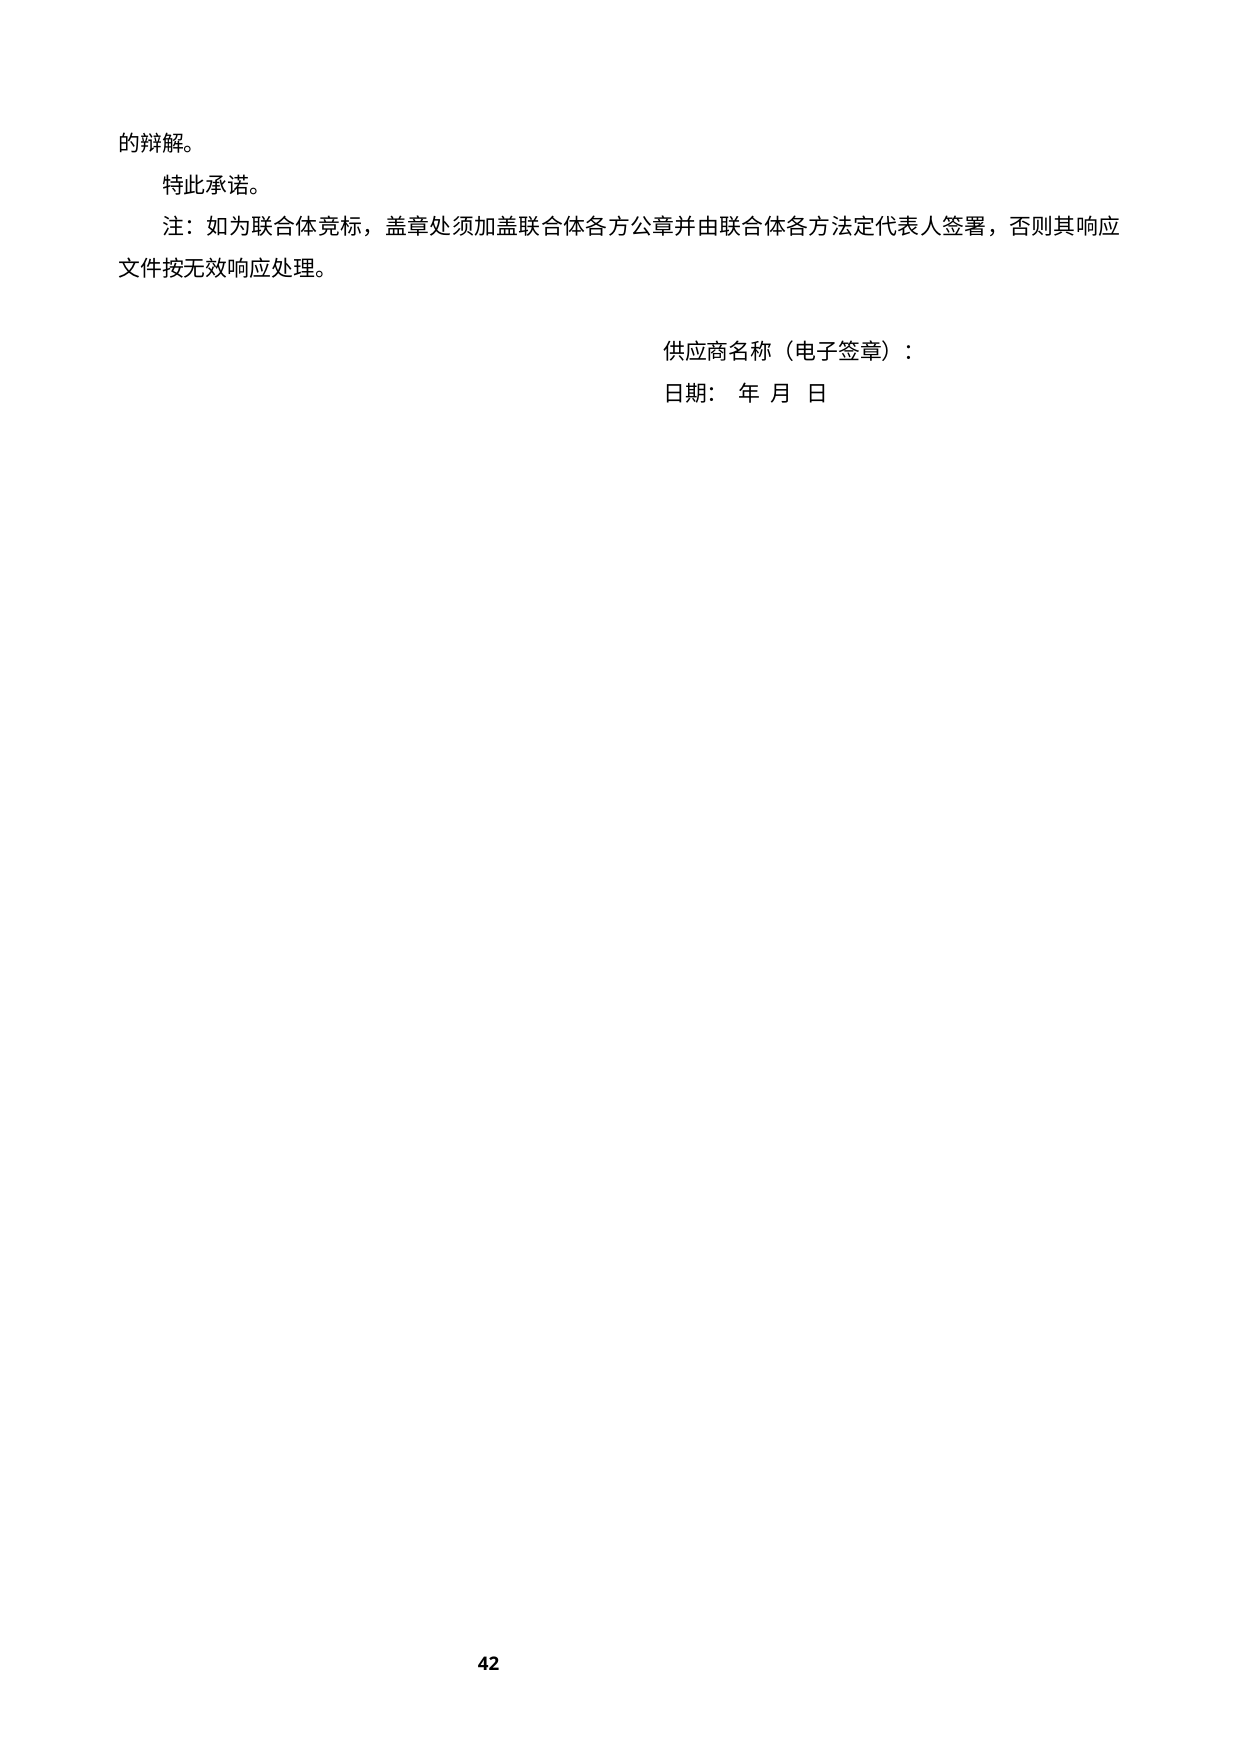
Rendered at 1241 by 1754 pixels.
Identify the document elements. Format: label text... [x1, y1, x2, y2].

text 供应商名称（电子签章）： [118, 326, 1122, 368]
list 特此承诺。 [162, 160, 1122, 201]
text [118, 118, 1122, 160]
text 注：如为联合体竞标，盖章处须加盖联合体各方公章并由联合体各方法定代表人签署，否则其响应文件按无效响应处理。 [118, 201, 1122, 285]
text 日期： 年 月 日 [118, 368, 1122, 410]
